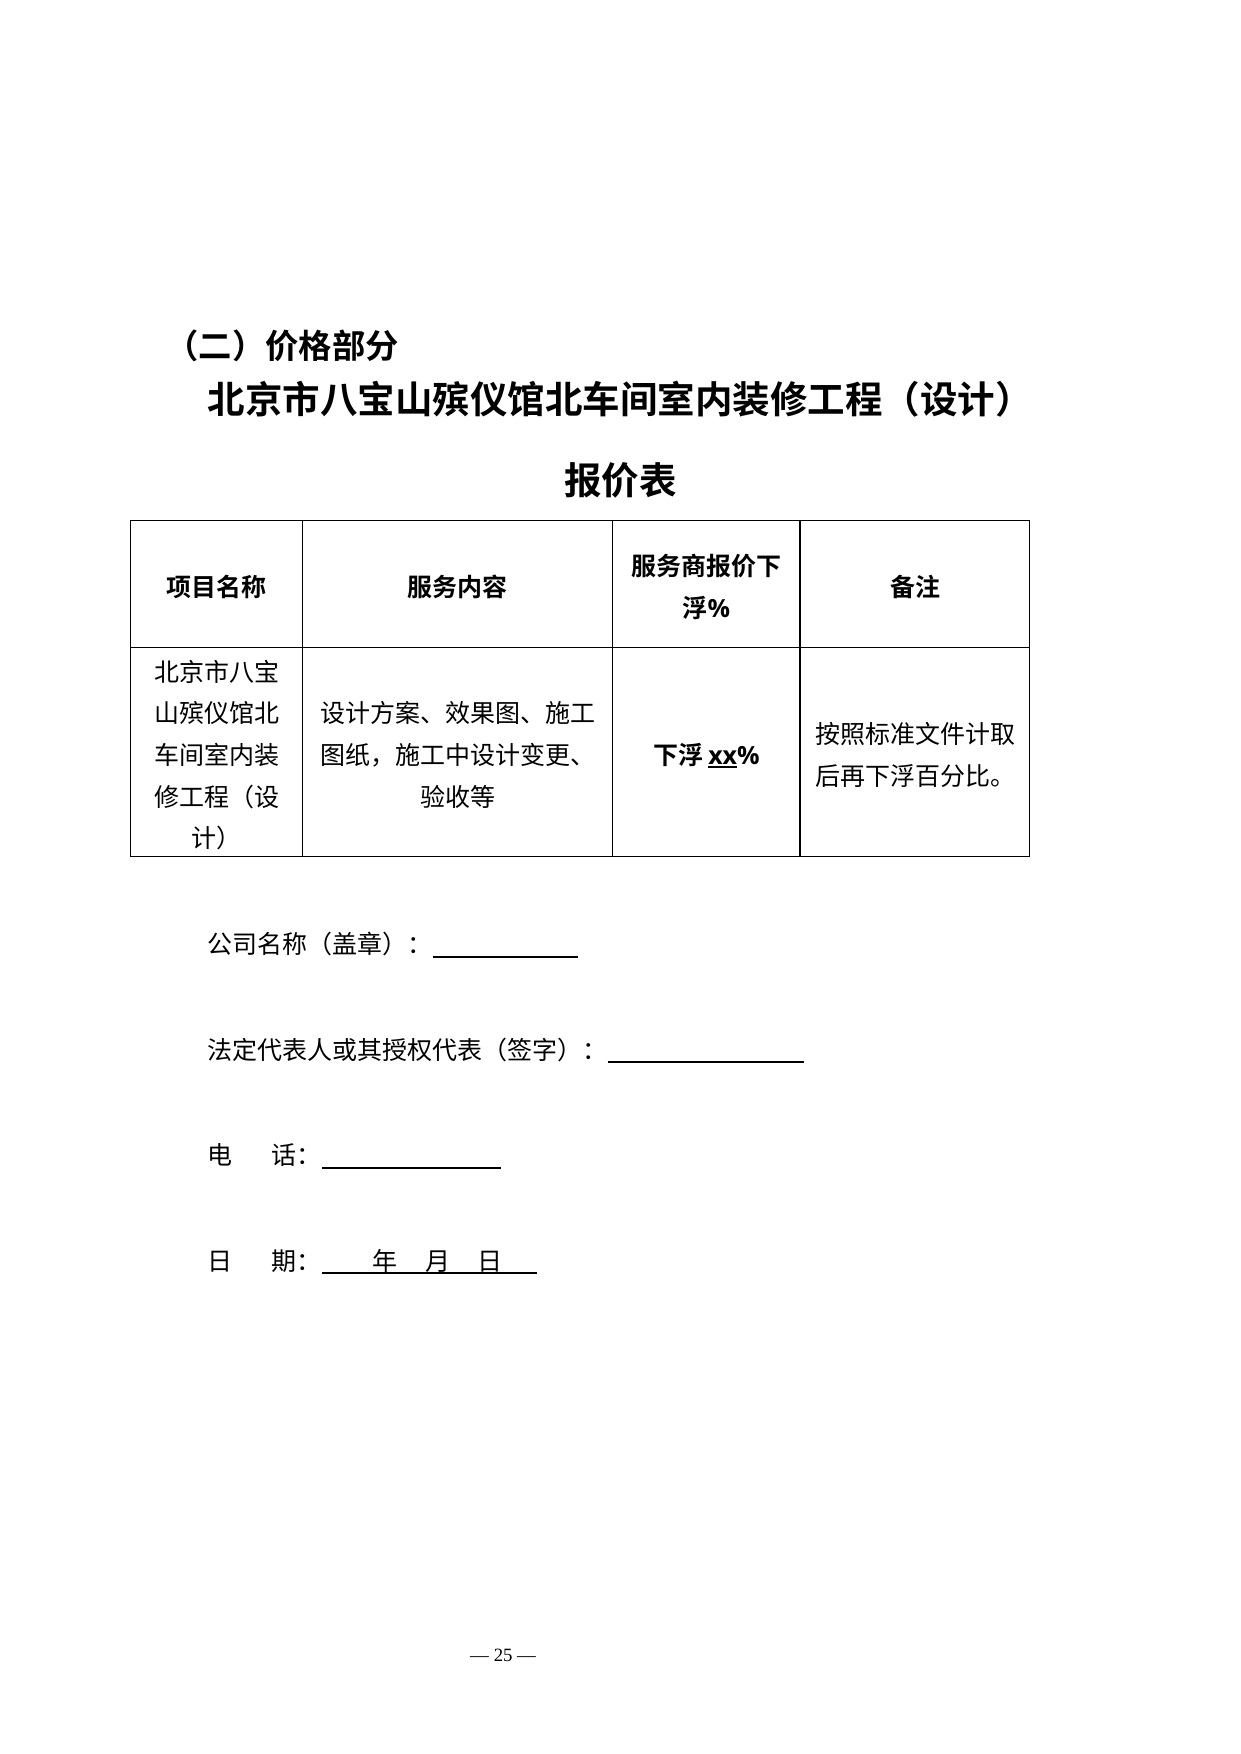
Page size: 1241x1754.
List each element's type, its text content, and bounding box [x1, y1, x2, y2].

text 报价表 [165, 451, 1075, 506]
table_cell 按照标准文件计取后再下浮百分比。 [801, 648, 1029, 856]
table_cell 设计方案、效果图、施工图纸，施工中设计变更、验收等 [303, 648, 612, 856]
text （二）价格部分 [165, 312, 1075, 370]
text 日 期： 年 月 日 [165, 1241, 1075, 1277]
table_header 服务商报价下浮% [613, 521, 799, 647]
table_cell 下浮xx% [613, 648, 799, 856]
text 北京市八宝山殡仪馆北车间室内装修工程（设计） [165, 370, 1075, 424]
text 法定代表人或其授权代表（签字）： [165, 1030, 1075, 1067]
table_header 备注 [801, 521, 1029, 647]
table_header 项目名称 [131, 521, 302, 647]
table_cell 北京市八宝山殡仪馆北车间室内装修工程（设计） [131, 648, 302, 856]
text 公司名称（盖章）： [165, 925, 1075, 961]
text 电 话： [165, 1136, 1075, 1172]
table_header 服务内容 [303, 521, 612, 647]
